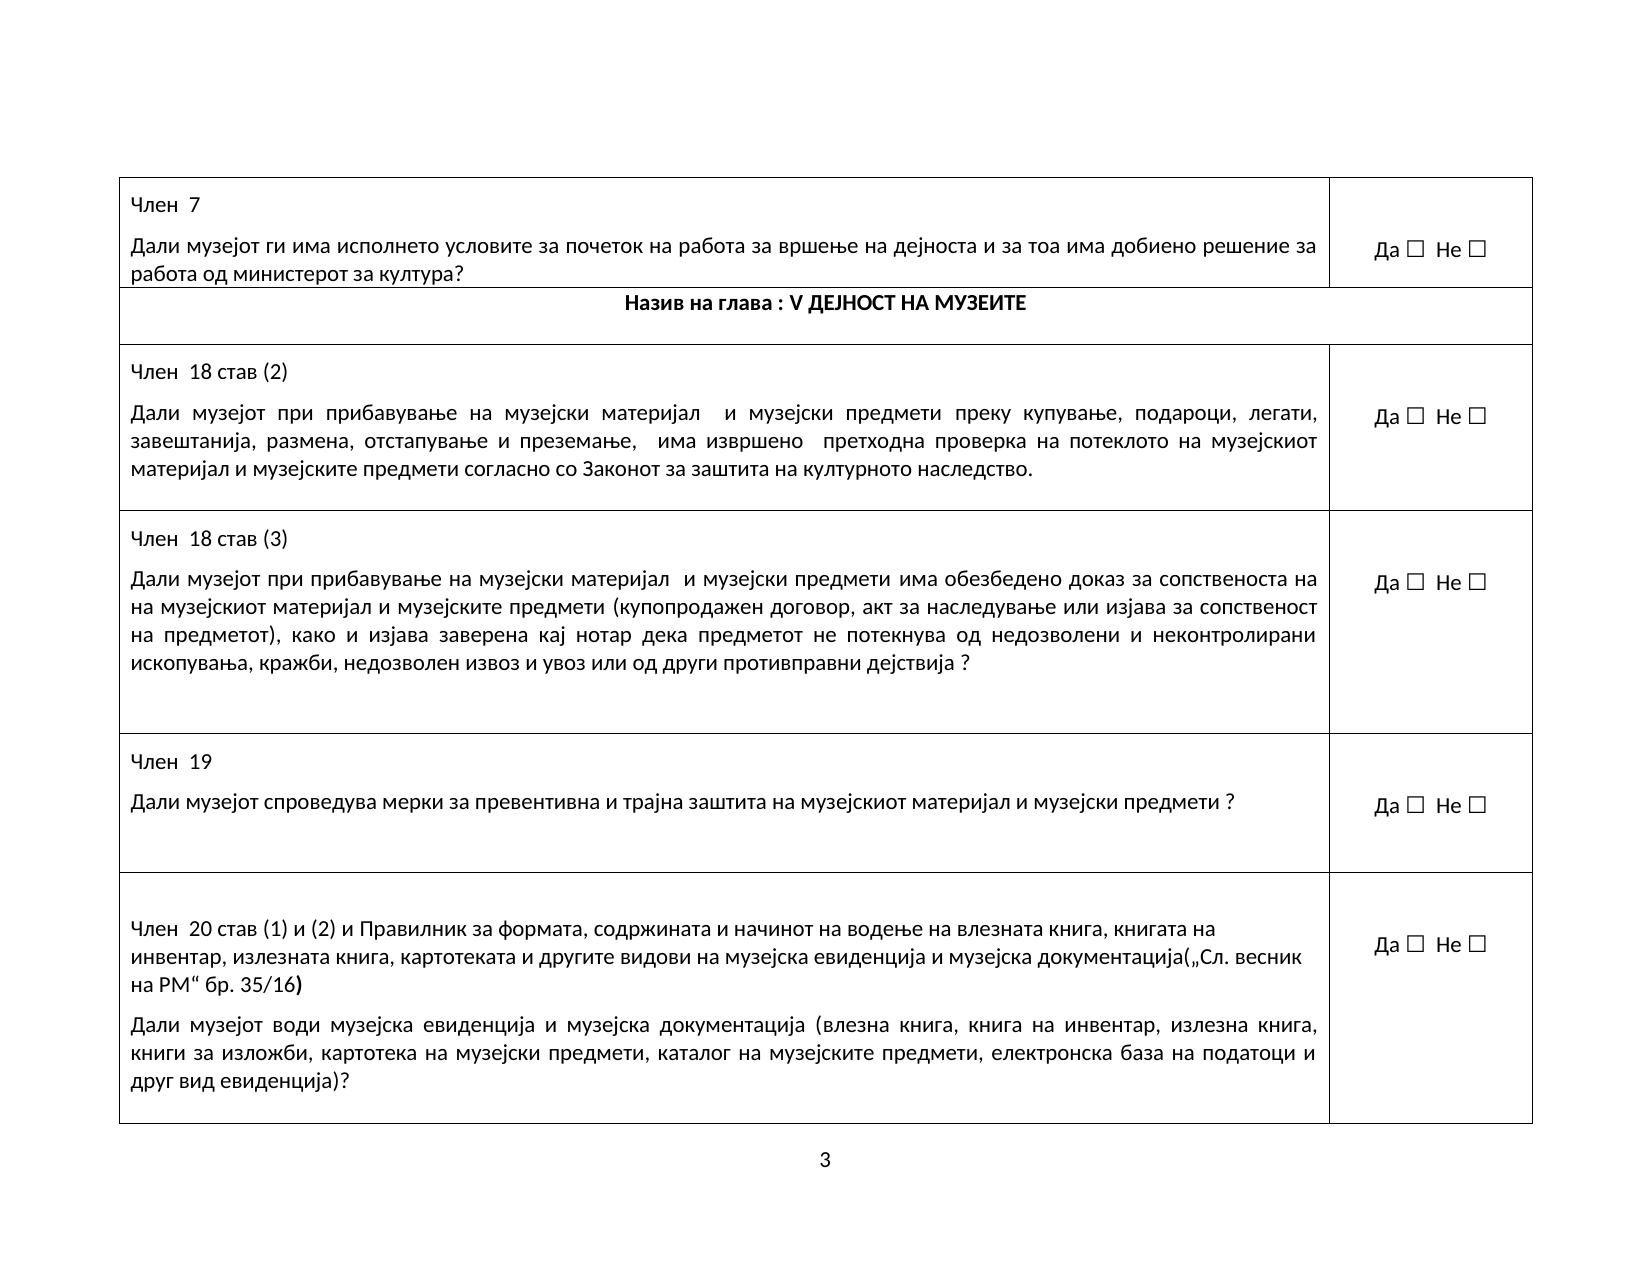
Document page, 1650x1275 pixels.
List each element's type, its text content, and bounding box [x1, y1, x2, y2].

table_cell Назив на глава : V ДЕЈНОСТ НА МУЗЕИТЕ [120, 288, 1532, 344]
table_cell Член 18 став (3) Дали музејот при прибавување на музејски материјал и музејски предмети има обезбедено доказ за сопственоста на на музејскиот материјал и музејските предмети (купопродажен договор, акт за наследување или изјава за сопственост на предметот), како и изјава заверена кај нотар дека предметот не потекнува од недозволени и неконтролирани ископувања, кражби, недозволен извоз и увоз или од други противправни дејствија ? [120, 511, 1329, 733]
table_cell Да Не [1330, 345, 1532, 510]
table_cell Да Не [1330, 873, 1532, 1122]
table_cell Член 18 став (2) Дали музејот при прибавување на музејски материјал и музејски предмети преку купување, подароци, легати, завештанија, размена, отстапување и преземање, има извршено претходна проверка на потеклото на музејскиот материјал и музејските предмети согласно со Законот за заштита на културното наследство. [120, 345, 1329, 510]
table_cell Да Не [1330, 511, 1532, 733]
table_cell Да Не [1330, 178, 1532, 287]
table_cell Член 20 став (1) и (2) и Правилник за формата, содржината и начинот на водење на влезната книга, книгата на инвентар, излезната книга, картотеката и другите видови на музејска евиденција и музејска документација(„Сл. весник на РМ“ бр. 35/16) Дали музејот води музејска евиденција и музејска документација (влезна книга, книга на инвентар, излезна книга, книги за изложби, картотека на музејски предмети, каталог на музејските предмети, електронска база на податоци и друг вид евиденција)? [120, 873, 1329, 1122]
table_cell Член 19 Дали музејот спроведува мерки за превентивна и трајна заштита на музејскиот материјал и музејски предмети ? [120, 734, 1329, 872]
table_cell Член 7 Дали музејот ги има исполнето условите за почеток на работа за вршење на дејноста и за тоа има добиено решение за работа од министерот за култура? [120, 178, 1329, 287]
table_cell Да Не [1330, 734, 1532, 872]
